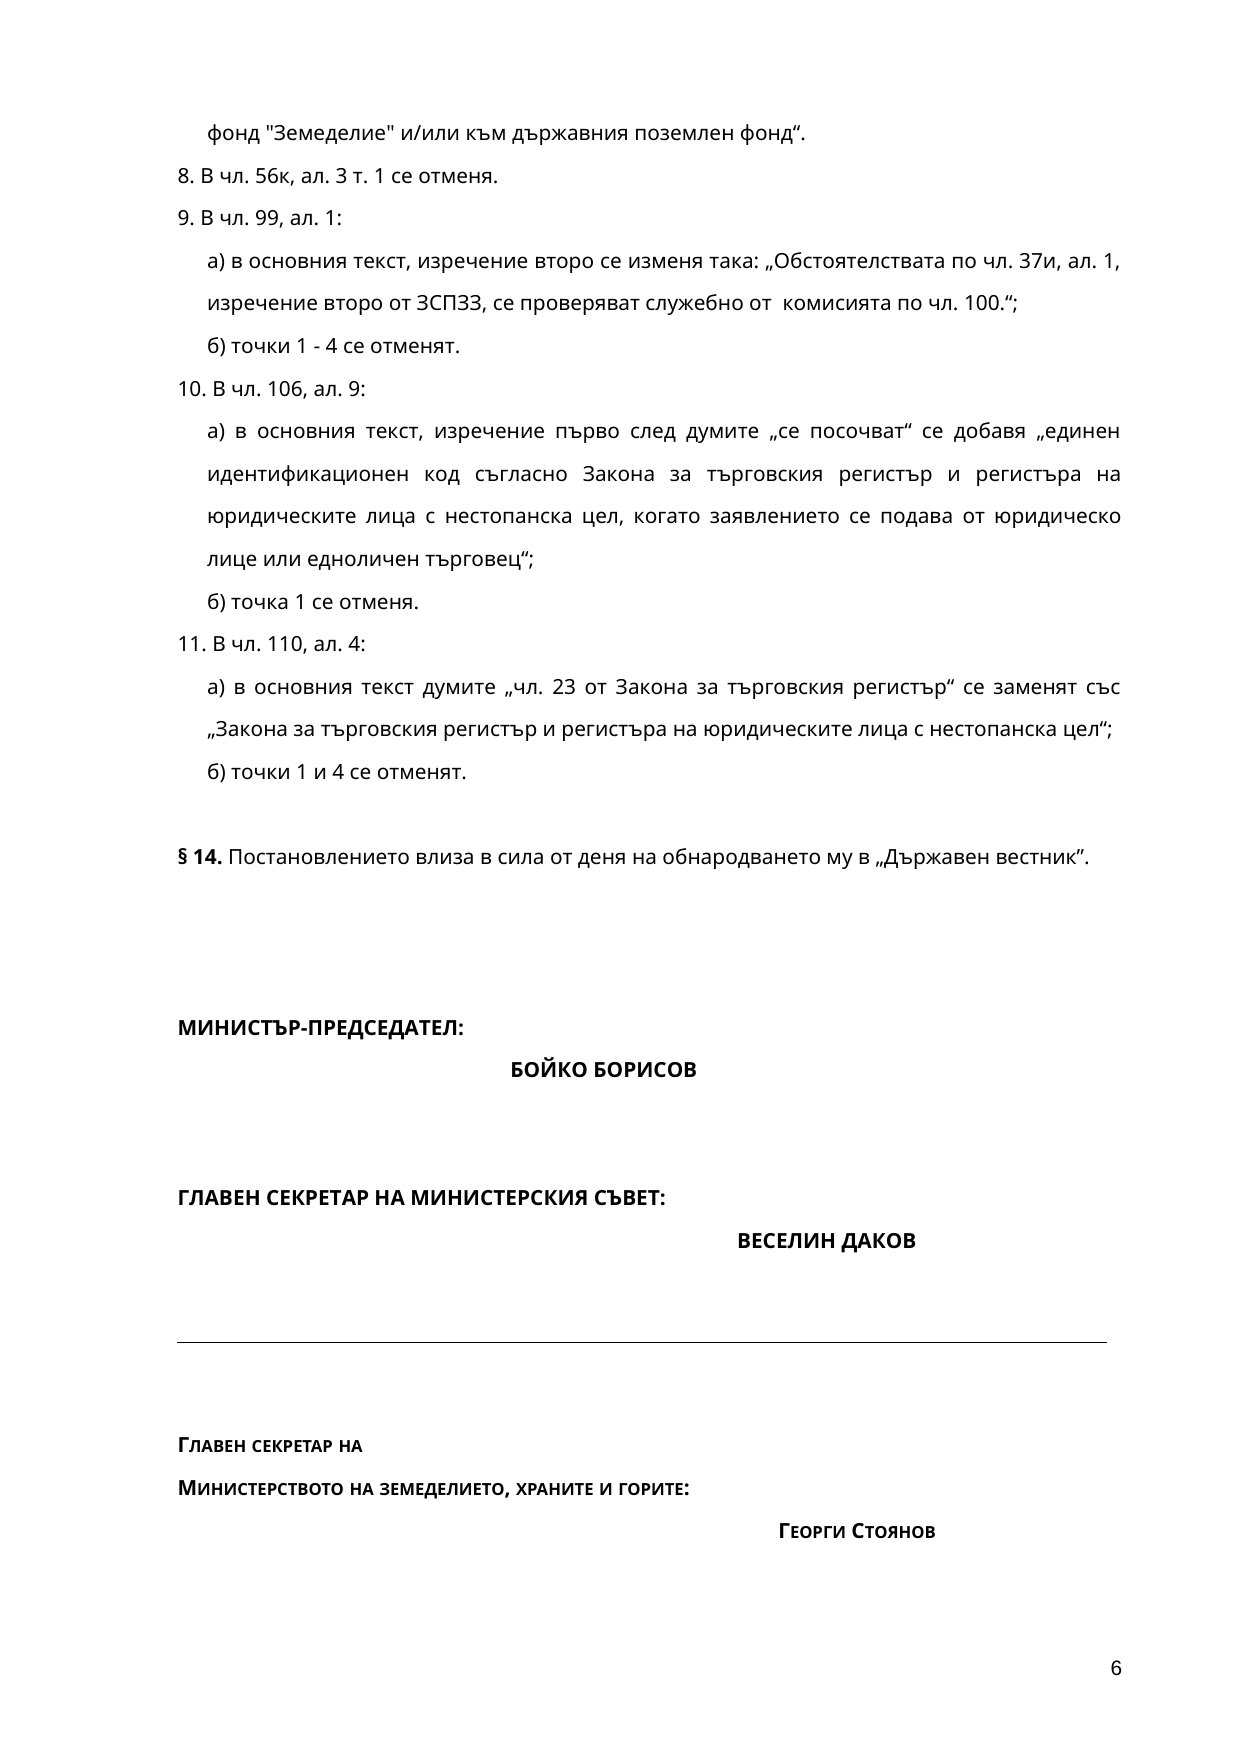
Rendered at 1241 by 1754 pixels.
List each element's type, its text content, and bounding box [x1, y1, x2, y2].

text Министерството на земеделието, храните и горите: [177, 1473, 1122, 1502]
text б) точки 1 и 4 се отменят. [207, 757, 1122, 786]
text а) в основния текст думите „чл. 23 от Закона за търговския регистър“ се заменят със „Закона за търговския регистър и регистъра на юридическите лица с нестопанска цел“; [207, 672, 1122, 743]
text б) точка 1 се отменя. [207, 587, 1122, 615]
text МИНИСТЪР-ПРЕДСЕДАТЕЛ: [177, 1013, 1122, 1041]
text 9. В чл. 99, ал. 1: [177, 203, 1122, 232]
text ГЛАВЕН СЕКРЕТАР на Министерския съвет: [177, 1183, 1122, 1212]
text 8. В чл. 56к, ал. 3 т. 1 се отменя. [177, 161, 1122, 189]
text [207, 118, 1122, 147]
text Бойко Борисов [472, 1055, 1122, 1084]
text а) в основния текст, изречение първо след думите „се посочват“ се добавя „eдинен идентификационен код съгласно Закона за търговския регистър и регистъра на юридическите лица с нестопанска цел, когато заявлението се подава от юридическо лице или едноличен търговец“; [207, 416, 1122, 573]
text Главен секретар на [177, 1431, 1122, 1459]
text 10. В чл. 106, ал. 9: [177, 374, 1122, 402]
text Веселин даков [693, 1226, 1122, 1254]
text § 14. Постановлението влиза в сила от деня на обнародването му в „Държавен вестник”. [177, 842, 1122, 871]
text 11. В чл. 110, ал. 4: [177, 629, 1122, 658]
text б) точки 1 - 4 се отменят. [207, 331, 1122, 359]
text Георги Стоянов [767, 1516, 1122, 1544]
text a) в основния текст, изречение второ се изменя така: „Обстоятелствата по чл. 37и, ал. 1, изречение второ от ЗСПЗЗ, се проверяват служебно от комисията по чл. 100.“; [207, 246, 1122, 317]
